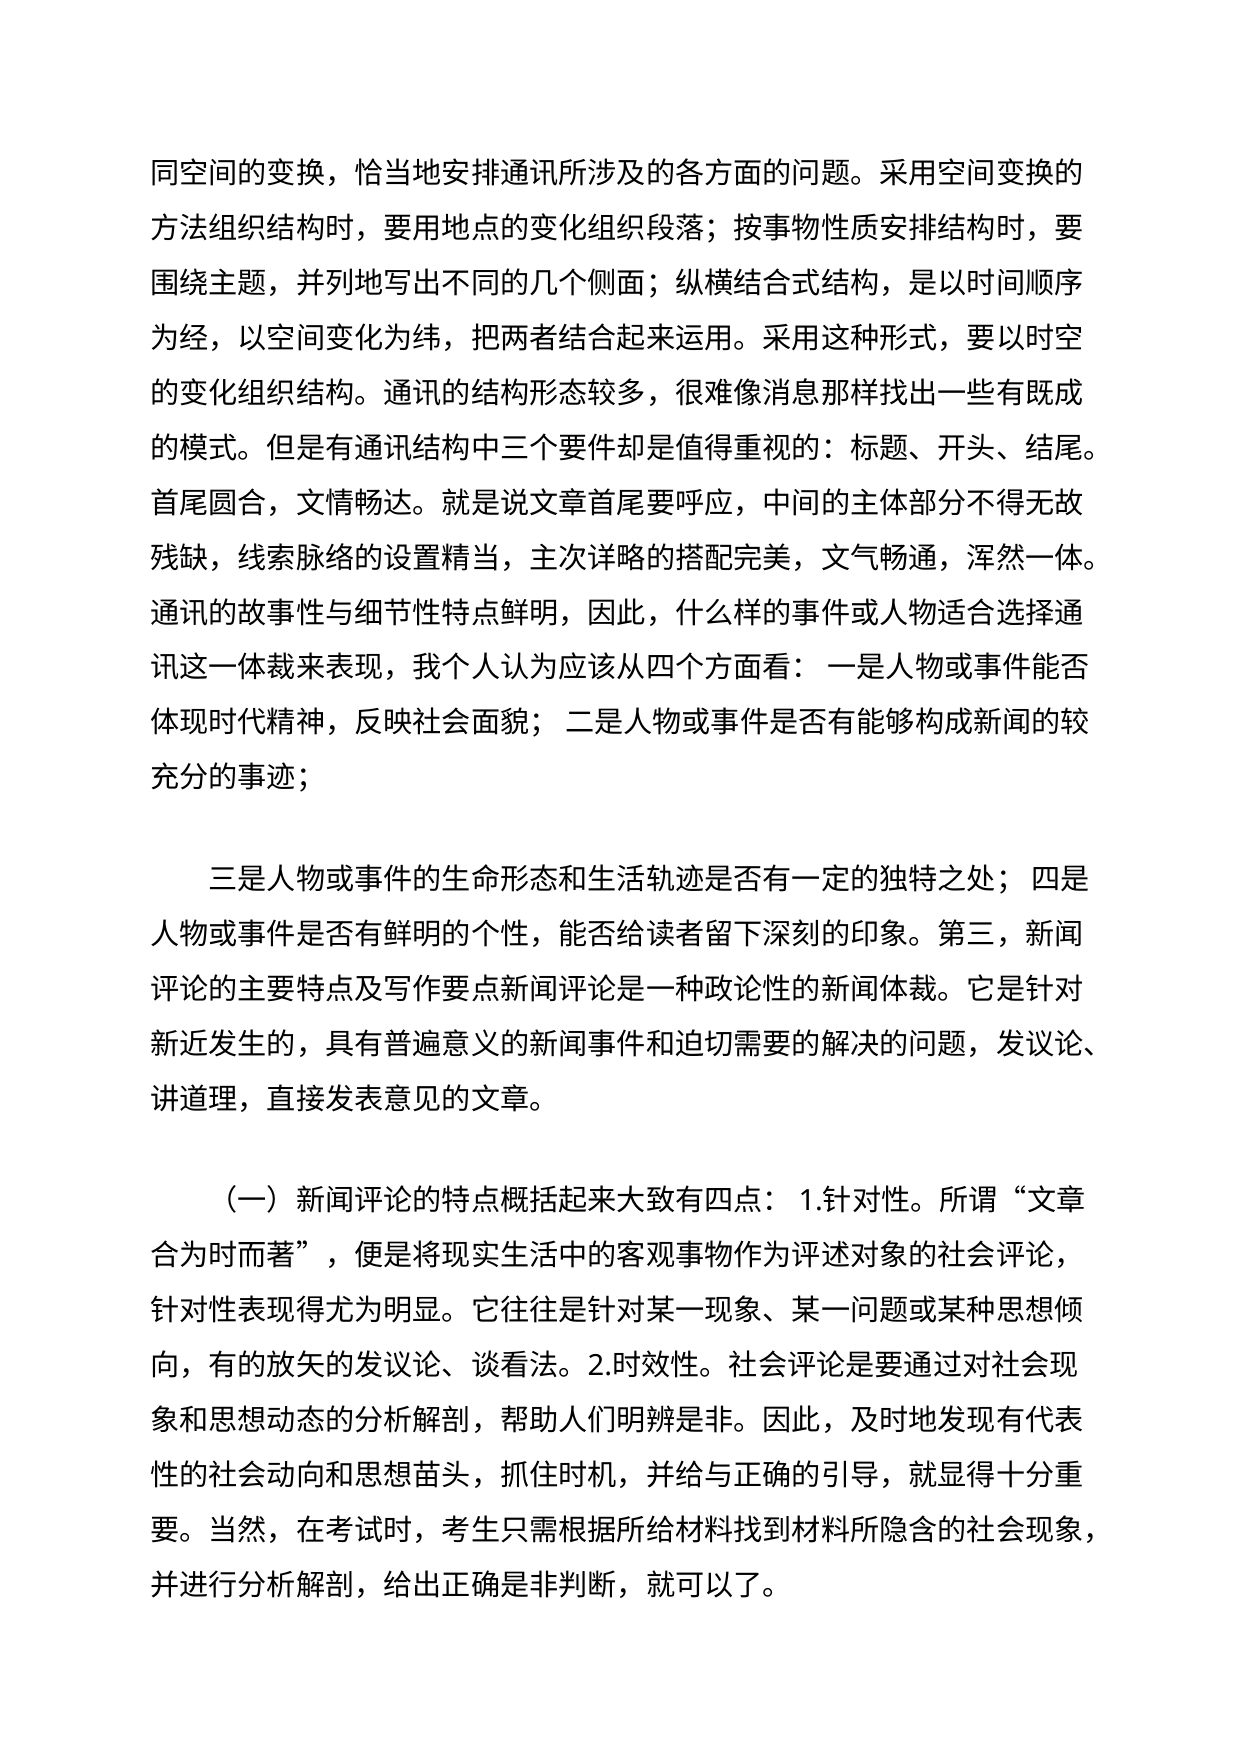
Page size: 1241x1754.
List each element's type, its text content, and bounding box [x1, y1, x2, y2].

text 三是人物或事件的生命形态和生活轨迹是否有一定的独特之处； 四是人物或事件是否有鲜明的个性，能否给读者留下深刻的印象。第三，新闻评论的主要特点及写作要点新闻评论是一种政论性的新闻体裁。它是针对新近发生的，具有普遍意义的新闻事件和迫切需要的解决的问题，发议论、讲道理，直接发表意见的文章。 [150, 856, 1090, 1117]
text （一）新闻评论的特点概括起来大致有四点： 1.针对性。所谓“文章合为时而著”，便是将现实生活中的客观事物作为评述对象的社会评论，针对性表现得尤为明显。它往往是针对某一现象、某一问题或某种思想倾向，有的放矢的发议论、谈看法。2.时效性。社会评论是要通过对社会现象和思想动态的分析解剖，帮助人们明辨是非。因此，及时地发现有代表性的社会动向和思想苗头，抓住时机，并给与正确的引导，就显得十分重要。当然，在考试时，考生只需根据所给材料找到材料所隐含的社会现象，并进行分析解剖，给出正确是非判断，就可以了。 [150, 1177, 1090, 1604]
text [150, 150, 1090, 796]
